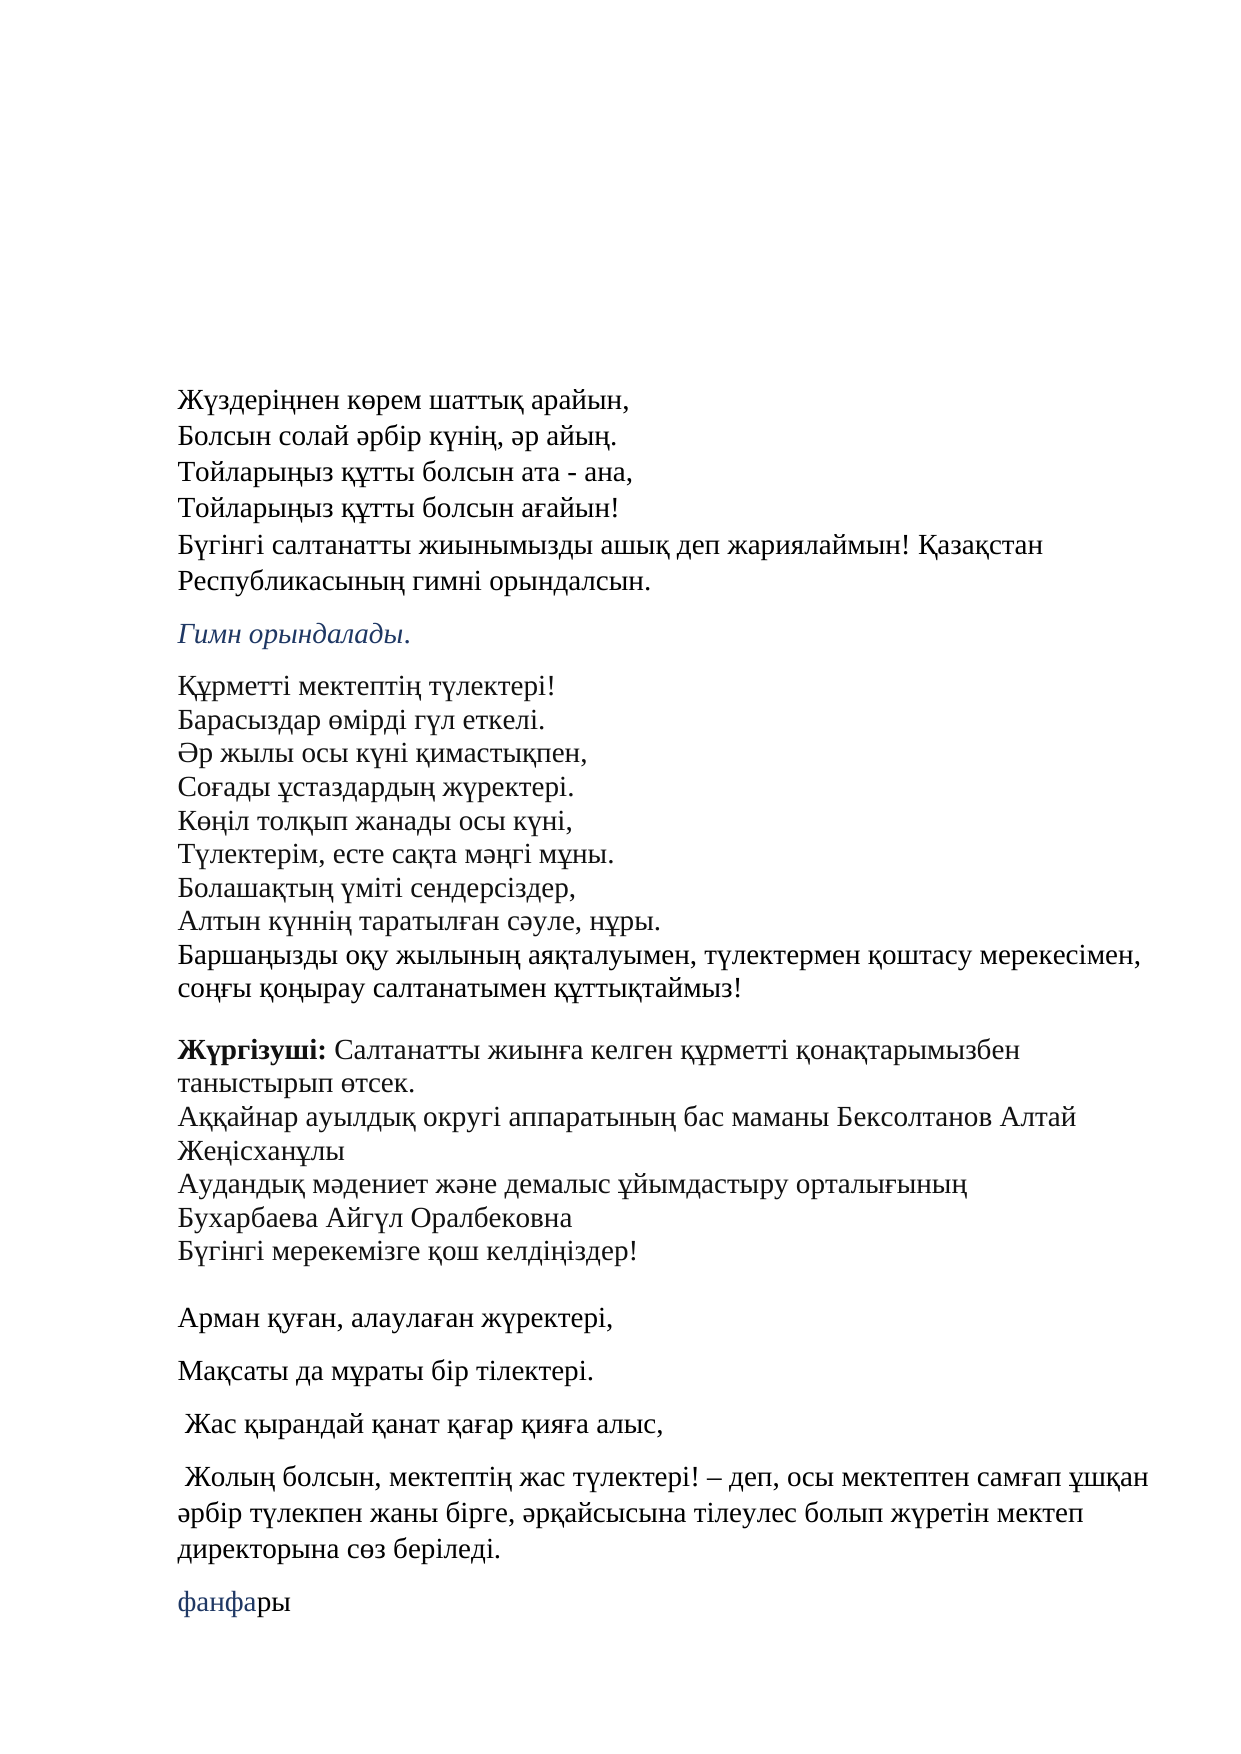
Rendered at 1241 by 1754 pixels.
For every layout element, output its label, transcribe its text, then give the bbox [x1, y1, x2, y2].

text Жолың болсын, мектептің жас түлектері! – деп, осы мектептен самғап ұшқан әрбір түлекпен жаны бірге, әрқайсысына тілеулес болып жүретін мектеп директорына сөз беріледі. [177, 1459, 1152, 1564]
text Гимн орындалады. [177, 616, 1152, 649]
text фанфары [177, 1584, 1152, 1617]
text Жас қырандай қанат қағар қияға алыс, [177, 1406, 1152, 1439]
text Құрметті мектептің түлектері! Барасыздар өмірді гүл еткелі. Әр жылы осы күні қимастықпен, Соғады ұстаздардың жүректері. Көңіл толқып жанады осы күні, Түлектерім, есте сақта мәңгі мұны. Болашақтың үміті сендерсіздер, Алтын күннің таратылған сәуле, нұры. [177, 668, 1152, 937]
text Жүргізуші: Салтанатты жиынға келген құрметті қонақтарымызбен таныстырып өтсек. [177, 1032, 1152, 1099]
text Жүздеріңнен көрем шаттық арайын, Болсын солай әрбір күнің, әр айың. Тойларыңыз құтты болсын ата - ана, Тойларыңыз құтты болсын ағайын! Бүгінгі салтанатты жиынымызды ашық деп жариялаймын! Қазақстан Республикасының гимні орындалсын. [177, 382, 1152, 596]
text Аққайнар ауылдық округі аппаратының бас маманы Бексолтанов Алтай Жеңісханұлы [177, 1099, 1152, 1166]
text Мақсаты да мұраты бір тілектері. [177, 1353, 1152, 1387]
text Бүгінгі мерекемізге қош келдіңіздер! [177, 1233, 1152, 1267]
text Баршаңызды оқу жылының аяқталуымен, түлектермен қоштасу мерекесімен, соңғы қоңырау салтанатымен құттықтаймыз! [177, 937, 1152, 1032]
text Аудандық мәдениет және демалыс ұйымдастыру орталығының Бухарбаева Айгүл Оралбековна [177, 1166, 1152, 1233]
text Арман қуған, алаулаған жүректері, [177, 1300, 1152, 1334]
